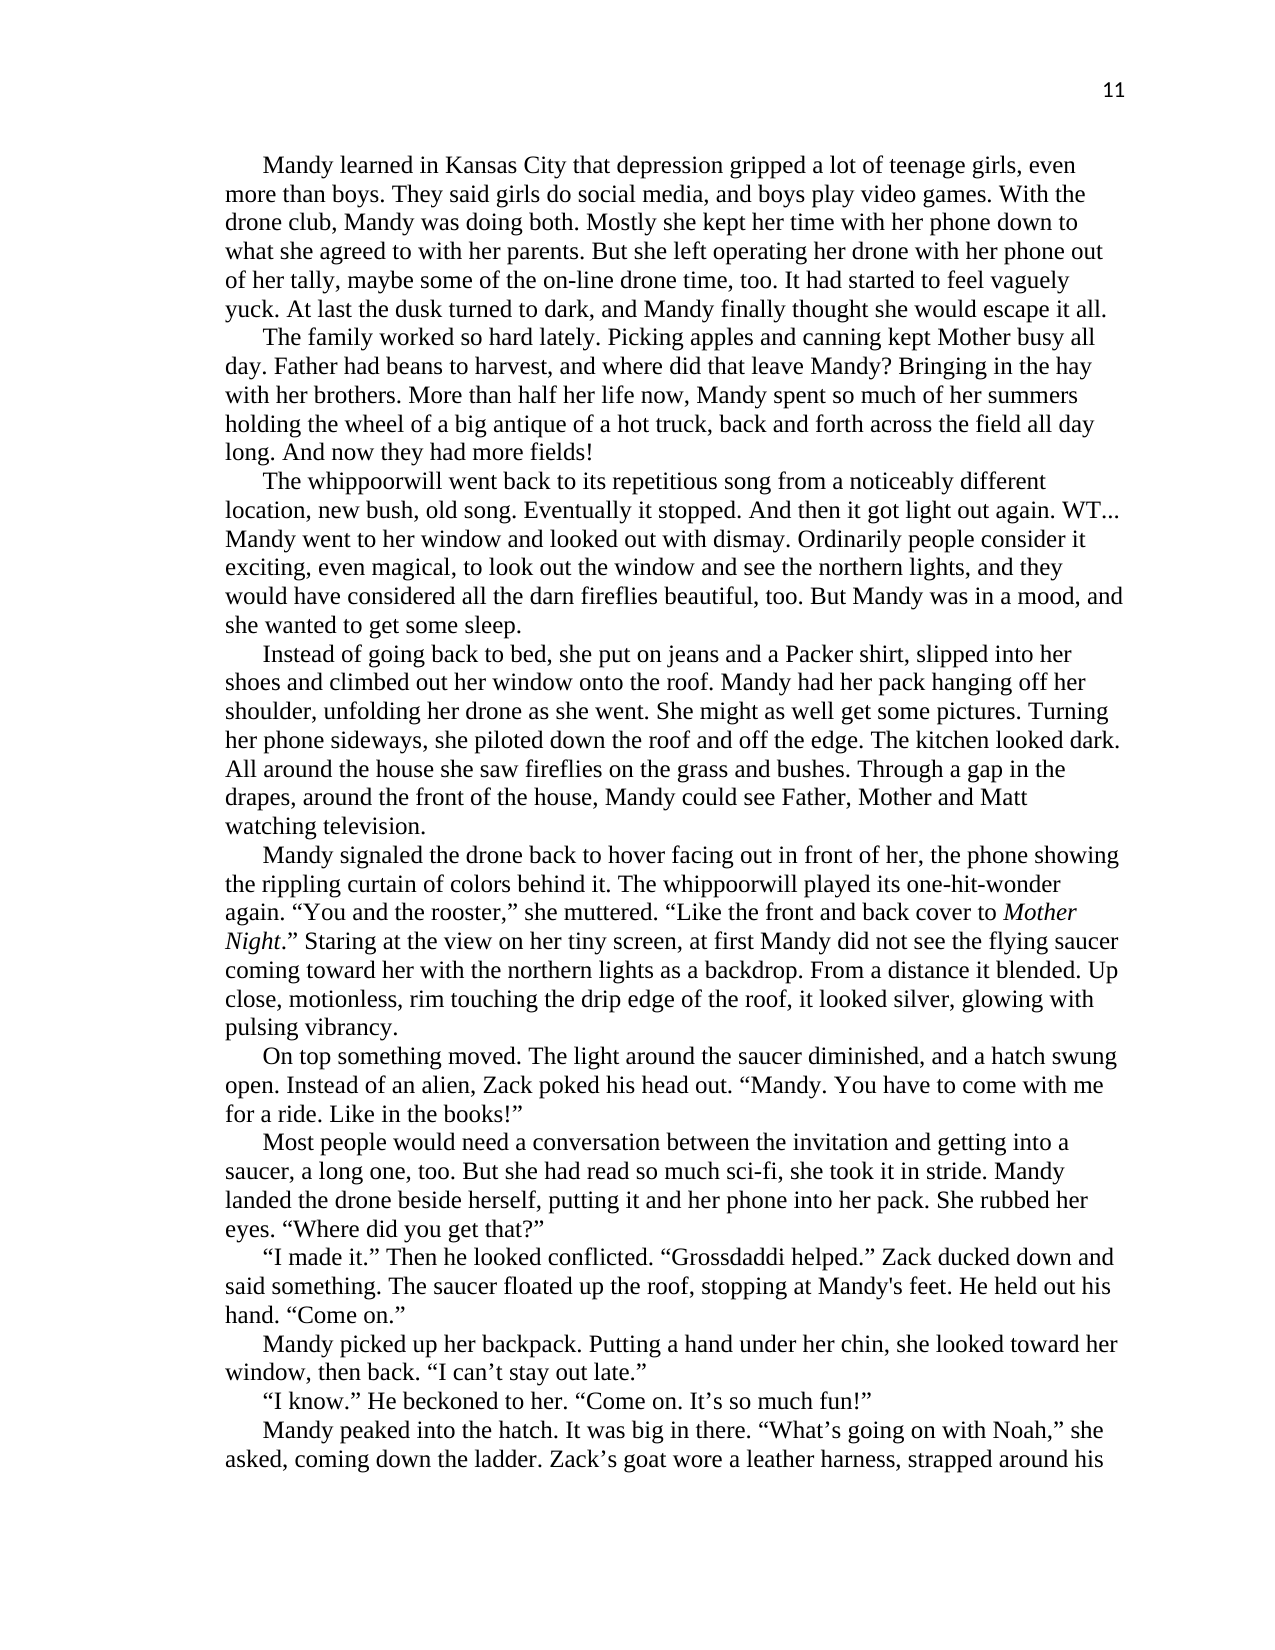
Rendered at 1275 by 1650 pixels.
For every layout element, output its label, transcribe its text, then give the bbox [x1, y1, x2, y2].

text Mandy signaled the drone back to hover facing out in front of her, the phone showing the rippling curtain of colors behind it. The whippoorwill played its one-hit-wonder again. “You and the rooster,” she muttered. “Like the front and back cover to Mother Night.” Staring at the view on her tiny screen, at first Mandy did not see the flying saucer coming toward her with the northern lights as a backdrop. From a distance it blended. Up close, motionless, rim touching the drip edge of the roof, it looked silver, glowing with pulsing vibrancy. [225, 840, 1125, 1041]
text The whippoorwill went back to its repetitious song from a noticeably different location, new bush, old song. Eventually it stopped. And then it got light out again. WT... Mandy went to her window and looked out with dismay. Ordinarily people consider it exciting, even magical, to look out the window and see the northern lights, and they would have considered all the darn fireflies beautiful, too. But Mandy was in a mood, and she wanted to get some sleep. [225, 466, 1125, 639]
text “I know.” He beckoned to her. “Come on. It’s so much fun!” [225, 1386, 1125, 1415]
text Mandy learned in Kansas City that depression gripped a lot of teenage girls, even more than boys. They said girls do social media, and boys play video games. With the drone club, Mandy was doing both. Mostly she kept her time with her phone down to what she agreed to with her parents. But she left operating her drone with her phone out of her tally, maybe some of the on-line drone time, too. It had started to feel vaguely yuck. At last the dusk turned to dark, and Mandy finally thought she would escape it all. [225, 150, 1125, 322]
text “I made it.” Then he looked conflicted. “Grossdaddi helped.” Zack ducked down and said something. The saucer floated up the roof, stopping at Mandy's feet. He held out his hand. “Come on.” [225, 1242, 1125, 1329]
text Instead of going back to bed, she put on jeans and a Packer shirt, slipped into her shoes and climbed out her window onto the roof. Mandy had her pack hanging off her shoulder, unfolding her drone as she went. She might as well get some pictures. Turning her phone sideways, she piloted down the roof and off the edge. The kitchen looked dark. All around the house she saw fireflies on the grass and bushes. Through a gap in the drapes, around the front of the house, Mandy could see Father, Mother and Matt watching television. [225, 639, 1125, 840]
text Mandy picked up her backpack. Putting a hand under her chin, she looked toward her window, then back. “I can’t stay out late.” [225, 1329, 1125, 1386]
text Most people would need a conversation between the invitation and getting into a saucer, a long one, too. But she had read so much sci-fi, she took it in stride. Mandy landed the drone beside herself, putting it and her phone into her pack. She rubbed her eyes. “Where did you get that?” [225, 1127, 1125, 1242]
text The family worked so hard lately. Picking apples and canning kept Mother busy all day. Father had beans to harvest, and where did that leave Mandy? Bringing in the hay with her brothers. More than half her life now, Mandy spent so much of her summers holding the wheel of a big antique of a hot truck, back and forth across the field all day long. And now they had more fields! [225, 322, 1125, 466]
text On top something moved. The light around the saucer diminished, and a hatch swung open. Instead of an alien, Zack poked his head out. “Mandy. You have to come with me for a ride. Like in the books!” [225, 1041, 1125, 1127]
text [225, 1415, 1125, 1472]
